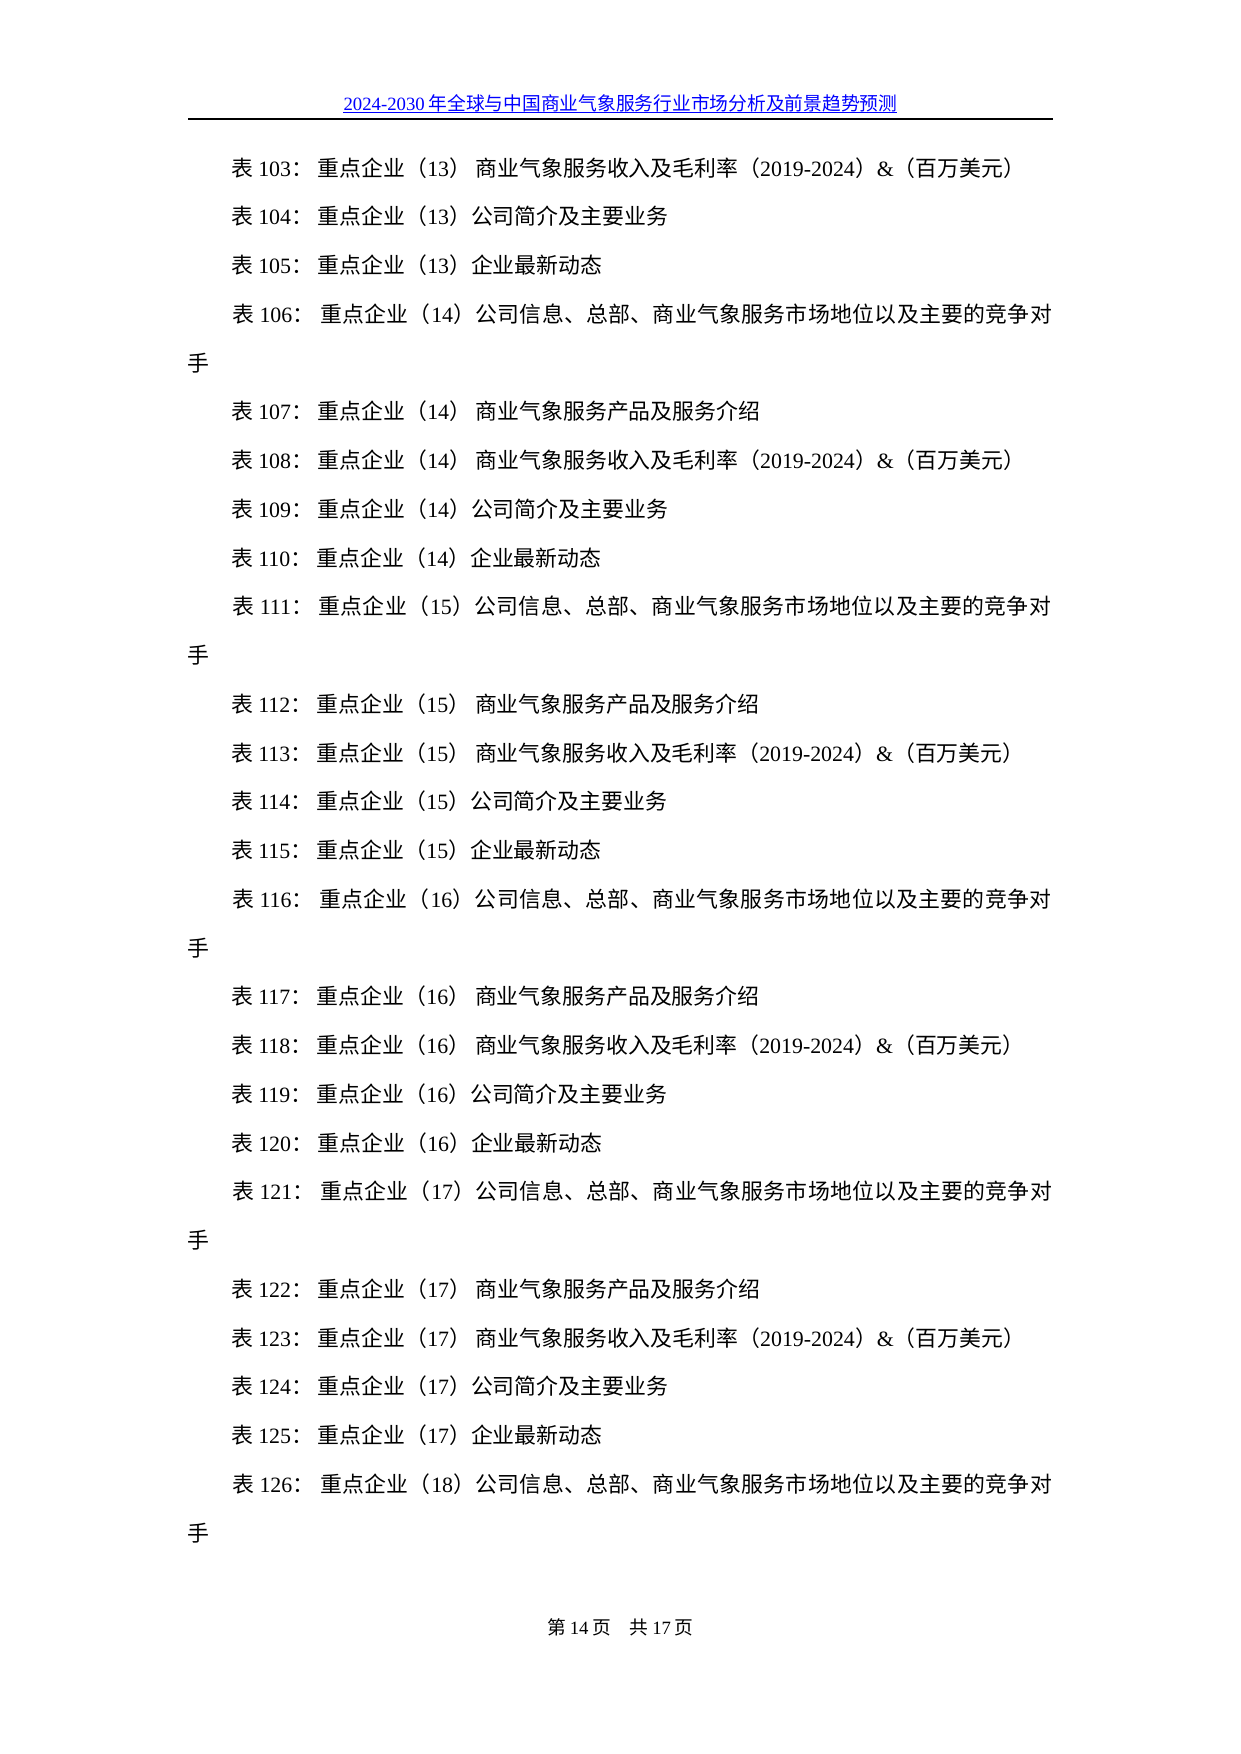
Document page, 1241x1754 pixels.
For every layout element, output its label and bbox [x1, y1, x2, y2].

text [187, 150, 1053, 1548]
